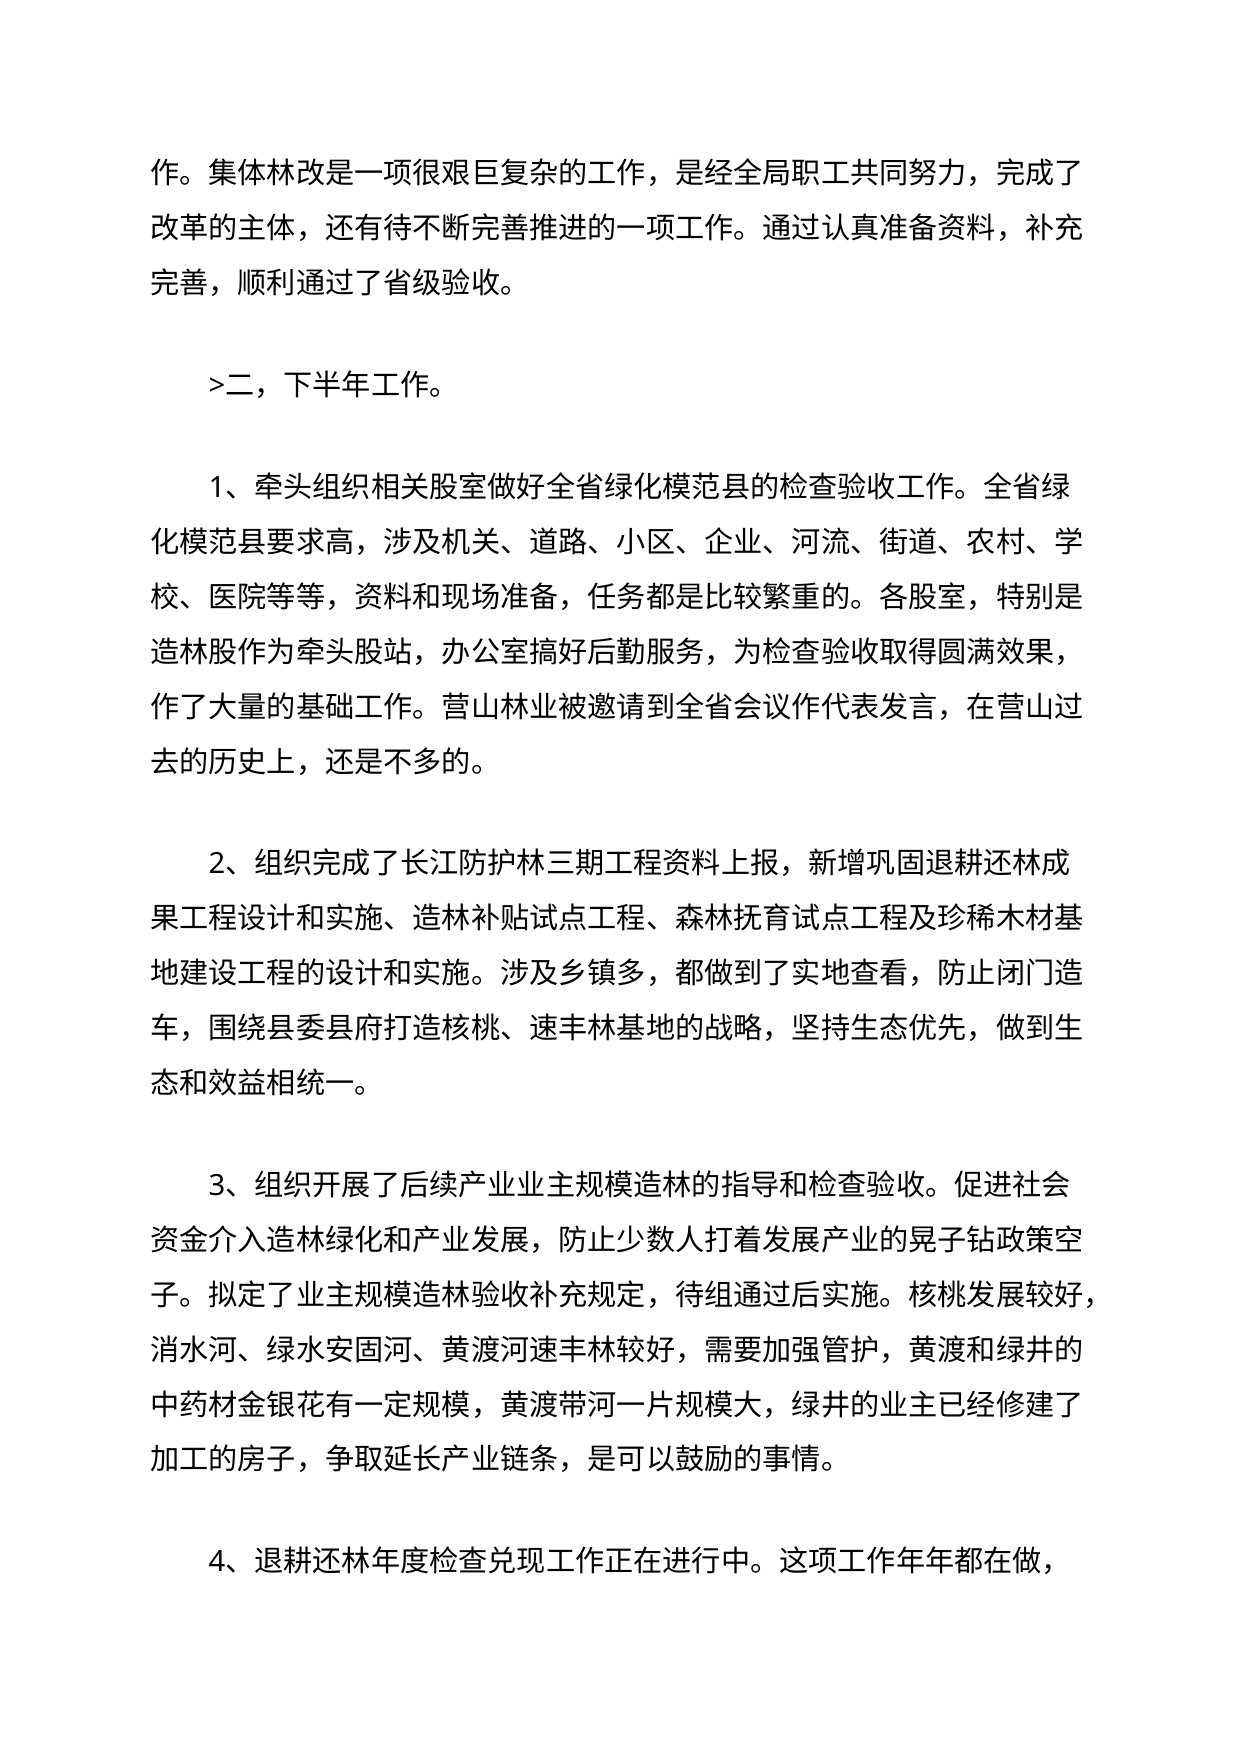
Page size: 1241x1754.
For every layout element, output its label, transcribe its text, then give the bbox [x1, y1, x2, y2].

text 1、牵头组织相关股室做好全省绿化模范县的检查验收工作。全省绿化模范县要求高，涉及机关、道路、小区、企业、河流、街道、农村、学校、医院等等，资料和现场准备，任务都是比较繁重的。各股室，特别是造林股作为牵头股站，办公室搞好后勤服务，为检查验收取得圆满效果，作了大量的基础工作。营山林业被邀请到全省会议作代表发言，在营山过去的历史上，还是不多的。 [150, 463, 1090, 780]
text 2、组织完成了长江防护林三期工程资料上报，新增巩固退耕还林成果工程设计和实施、造林补贴试点工程、森林抚育试点工程及珍稀木材基地建设工程的设计和实施。涉及乡镇多，都做到了实地查看，防止闭门造车，围绕县委县府打造核桃、速丰林基地的战略，坚持生态优先，做到生态和效益相统一。 [150, 840, 1090, 1102]
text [150, 1538, 1090, 1580]
text >二，下半年工作。 [150, 362, 1090, 404]
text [150, 150, 1090, 302]
text 3、组织开展了后续产业业主规模造林的指导和检查验收。促进社会资金介入造林绿化和产业发展，防止少数人打着发展产业的晃子钻政策空子。拟定了业主规模造林验收补充规定，待组通过后实施。核桃发展较好，消水河、绿水安固河、黄渡河速丰林较好，需要加强管护，黄渡和绿井的中药材金银花有一定规模，黄渡带河一片规模大，绿井的业主已经修建了加工的房子，争取延长产业链条，是可以鼓励的事情。 [150, 1161, 1090, 1478]
